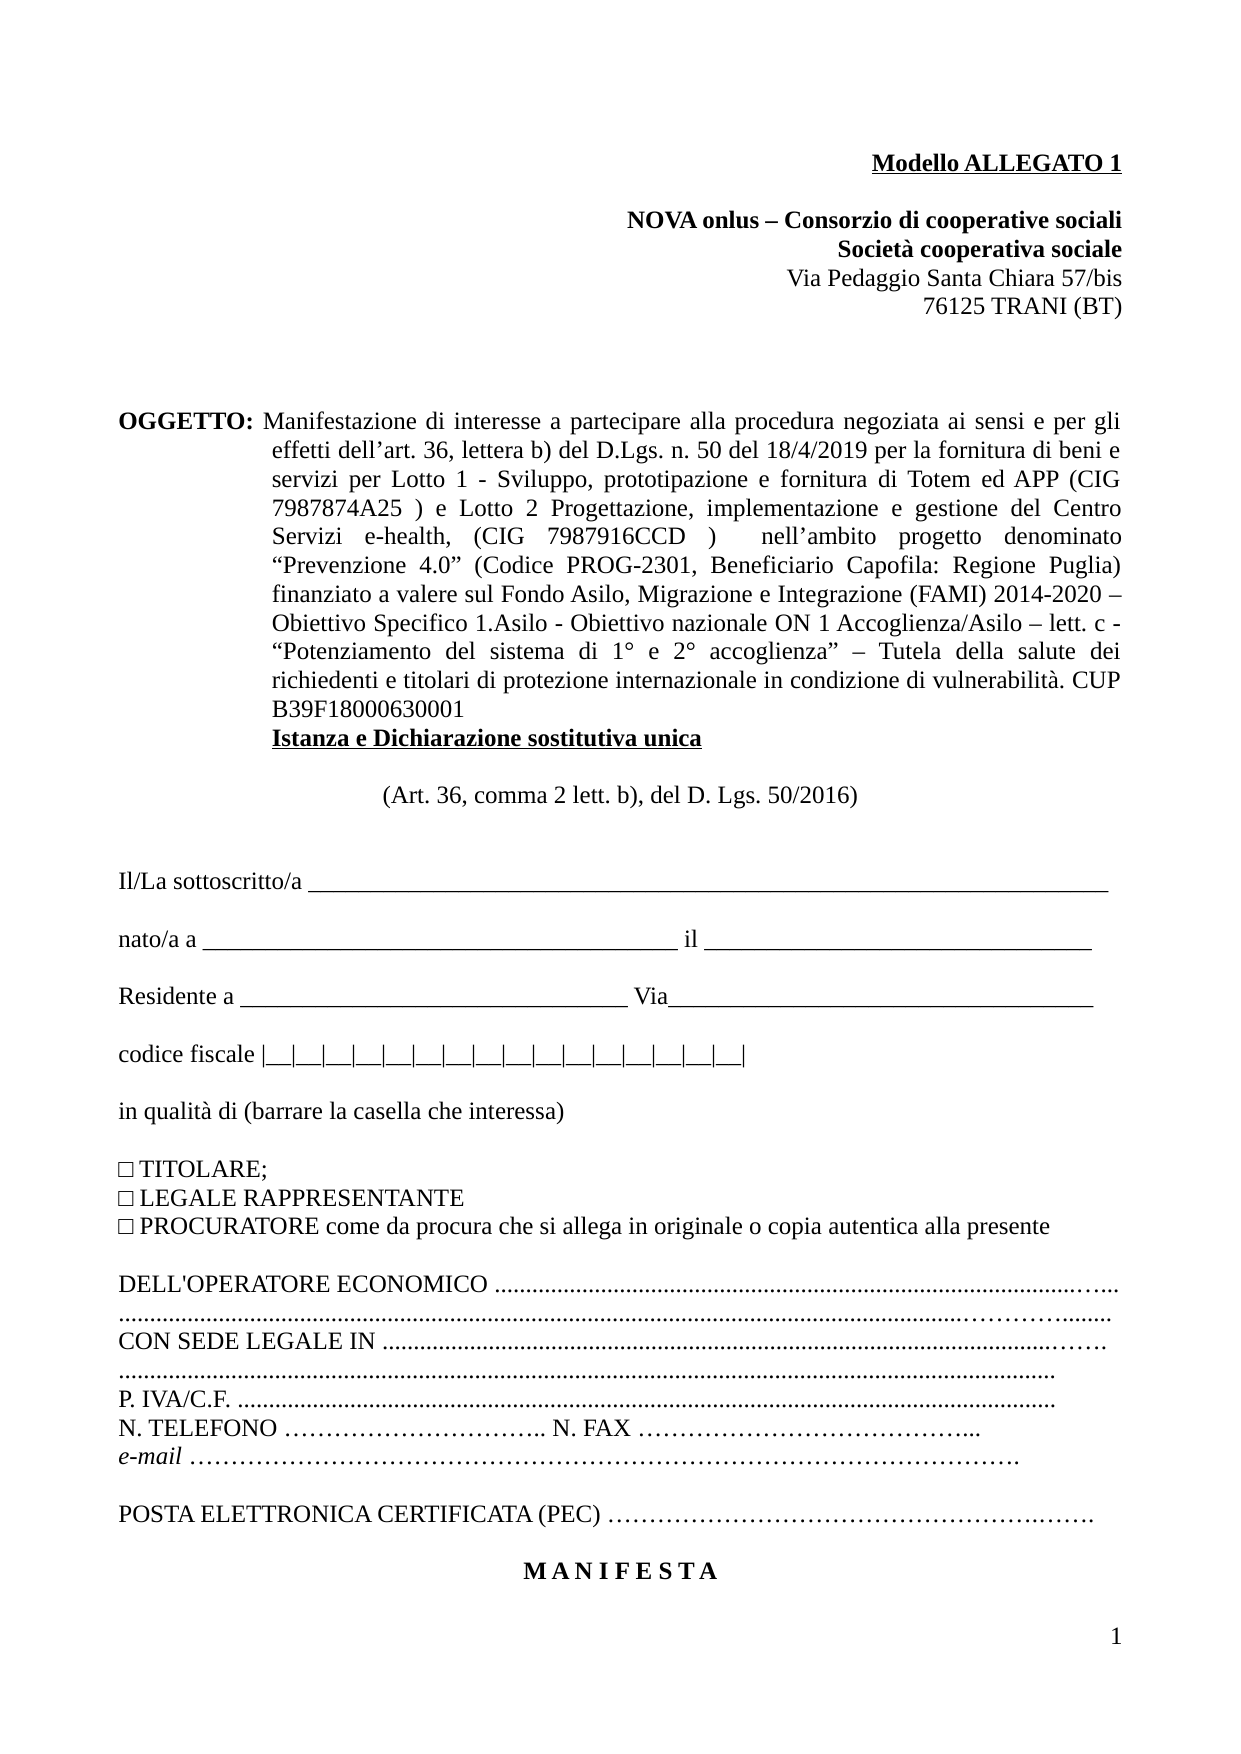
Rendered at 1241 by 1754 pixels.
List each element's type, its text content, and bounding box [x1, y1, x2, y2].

text .......................................................................................................................................…………........ [118, 1298, 1122, 1326]
text Istanza e Dichiarazione sostitutiva unica [118, 723, 1122, 751]
text Società cooperativa sociale [727, 234, 1122, 263]
text M A N I F E S T A [118, 1556, 1122, 1585]
text nato/a a ______________________________________ il _______________________________ [118, 924, 1122, 953]
text □ LEGALE RAPPRESENTANTE [118, 1183, 1122, 1211]
text ...................................................................................................................................................... [118, 1355, 1122, 1384]
text 76125 TRANI (BT) [162, 291, 1122, 320]
text Via Pedaggio Santa Chiara 57/bis [162, 263, 1122, 291]
text e-mail ………………………………………………………………………………………. [118, 1441, 1122, 1470]
text N. TELEFONO ………………………….. N. FAX …………………………………... [118, 1413, 1122, 1441]
text DELL'OPERATORE ECONOMICO .............................................................................................…... [118, 1269, 1122, 1298]
text NOVA onlus – Consorzio di cooperative sociali [118, 205, 1122, 234]
text POSTA ELETTRONICA CERTIFICATA (PEC) …………………………………………….……. [118, 1499, 1122, 1528]
text □ TITOLARE; [118, 1154, 1122, 1183]
text Residente a _______________________________ Via__________________________________ [118, 981, 1122, 1010]
text □ PROCURATORE come da procura che si allega in originale o copia autentica alla presente [118, 1211, 1122, 1240]
text (Art. 36, comma 2 lett. b), del D. Lgs. 50/2016) [118, 780, 1122, 809]
text OGGETTO: Manifestazione di interesse a partecipare alla procedura negoziata ai sensi e per gli effetti dell’art. 36, lettera b) del D.Lgs. n. 50 del 18/4/2019 per la fornitura di beni e servizi per Lotto 1 - Sviluppo, prototipazione e fornitura di Totem ed APP (CIG 7987874A25 ) e Lotto 2 Progettazione, implementazione e gestione del Centro Servizi e-health, (CIG 7987916CCD ) nell’ambito progetto denominato “Prevenzione 4.0” (Codice PROG-2301, Beneficiario Capofila: Regione Puglia) finanziato a valere sul Fondo Asilo, Migrazione e Integrazione (FAMI) 2014-2020 – Obiettivo Specifico 1.Asilo - Obiettivo nazionale ON 1 Accoglienza/Asilo – lett. c - “Potenziamento del sistema di 1° e 2° accoglienza” – Tutela della salute dei richiedenti e titolari di protezione internazionale in condizione di vulnerabilità. CUP B39F18000630001 [118, 406, 1122, 723]
text CON SEDE LEGALE IN ...........................................................................................................……. [118, 1326, 1122, 1355]
text codice fiscale |__|__|__|__|__|__|__|__|__|__|__|__|__|__|__|__| [118, 1039, 1181, 1068]
text P. IVA/C.F. ................................................................................................................................... [118, 1384, 1122, 1413]
text Modello ALLEGATO 1 [118, 148, 1122, 176]
text in qualità di (barrare la casella che interessa) [118, 1096, 1199, 1125]
text Il/La sottoscritto/a ________________________________________________________________ [118, 866, 1122, 895]
